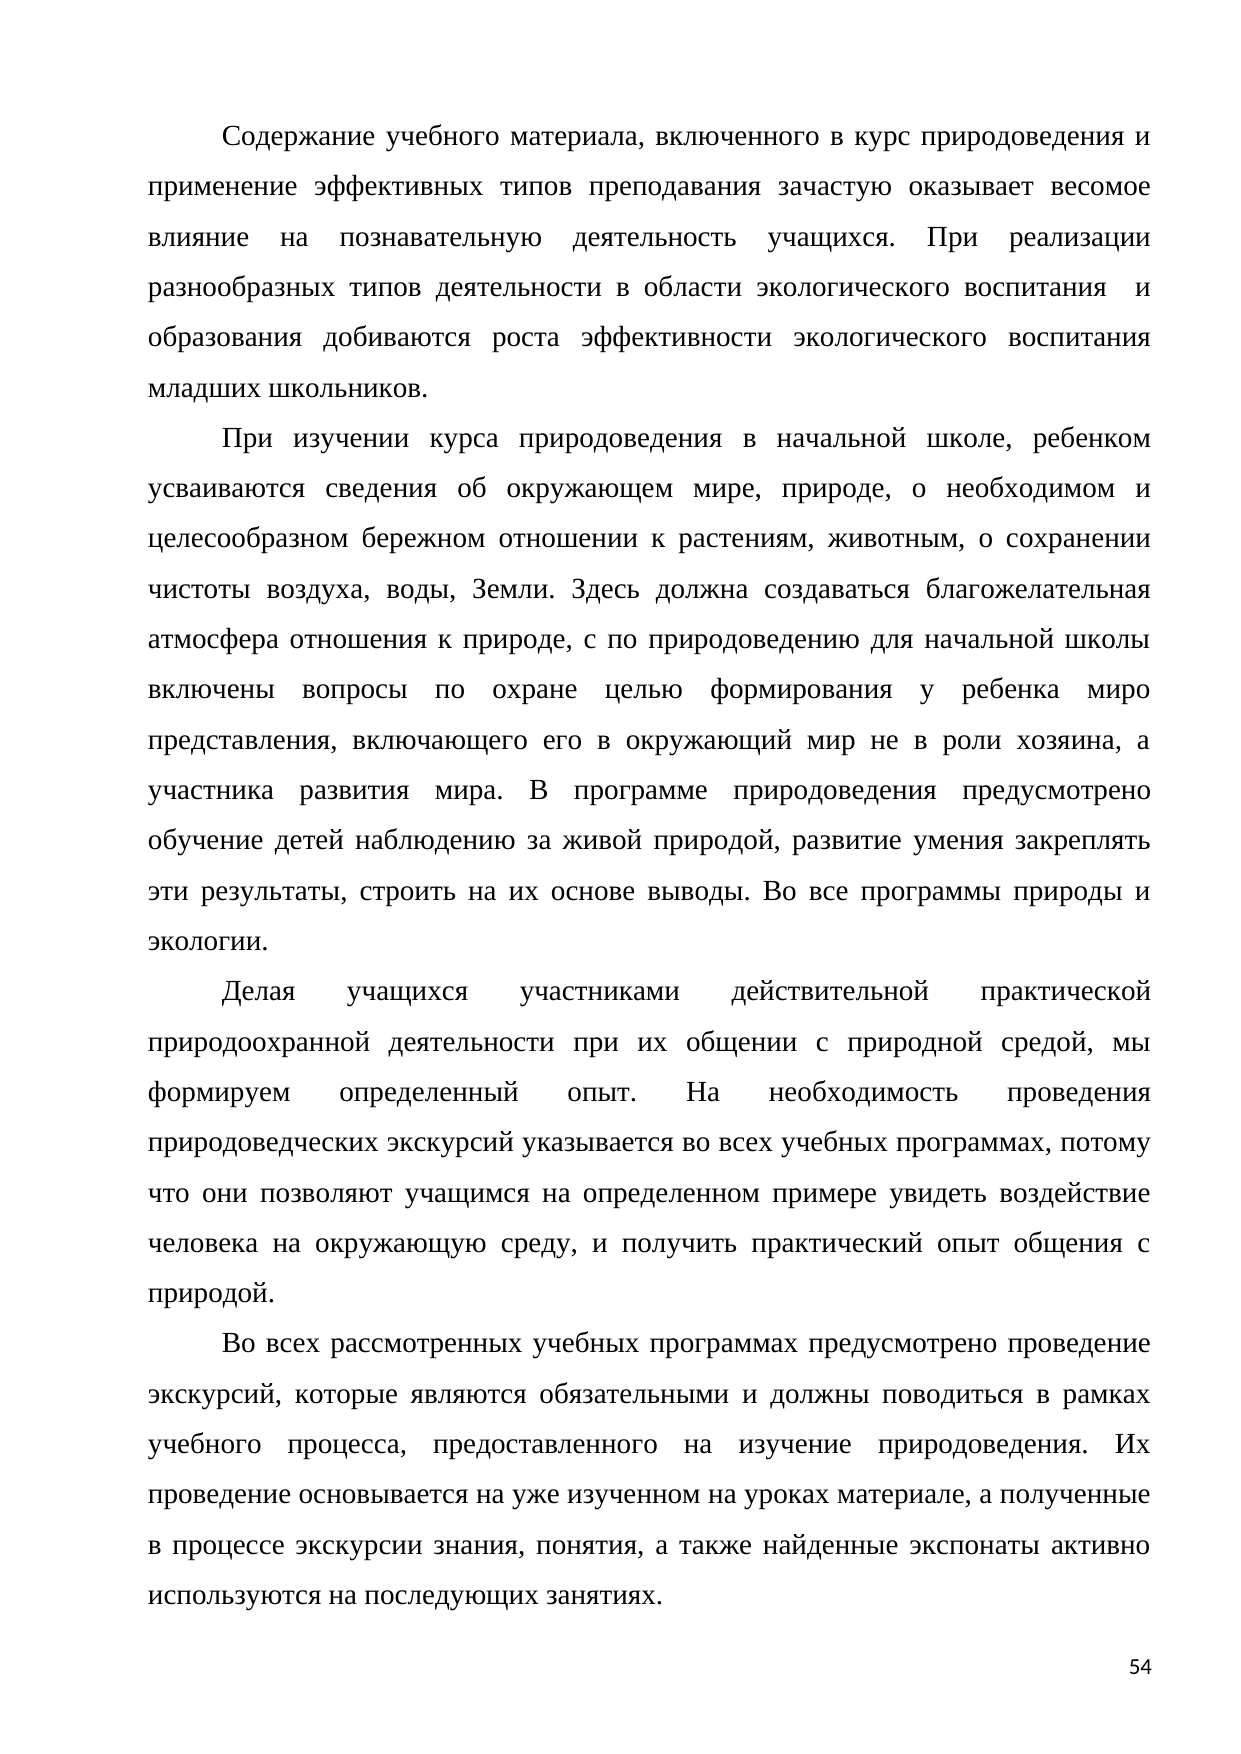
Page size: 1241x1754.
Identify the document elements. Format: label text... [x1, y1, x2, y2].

text Содержание учебного материала, включенного в курс природоведения и применение эффективных типов преподавания зачастую оказывает весомое влияние на познавательную деятельность учащихся. При реализации разнообразных типов деятельности в области экологического воспитания и образования добиваются роста эффективности экологического воспитания младших школьников. [148, 118, 1152, 403]
text Делая учащихся участниками действительной практической природоохранной деятельности при их общении с природной средой, мы формируем определенный опыт. На необходимость проведения природоведческих экскурсий указывается во всех учебных программах, потому что они позволяют учащимся на определенном примере увидеть воздействие человека на окружающую среду, и получить практический опыт общения с природой. [148, 973, 1152, 1309]
text При изучении курса природоведения в начальной школе, ребенком усваиваются сведения об окружающем мире, природе, о необходимом и целесообразном бережном отношении к растениям, животным, о сохранении чистоты воздуха, воды, Земли. Здесь должна создаваться благожелательная атмосфера отношения к природе, с по природоведению для начальной школы включены вопросы по охране целью формирования у ребенка миро представления, включающего его в окружающий мир не в роли хозяина, а участника развития мира. В программе природоведения предусмотрено обучение детей наблюдению за живой природой, развитие умения закреплять эти результаты, строить на их основе выводы. Во все программы природы и экологии. [148, 420, 1152, 957]
text Во всех рассмотренных учебных программах предусмотрено проведение экскурсий, которые являются обязательными и должны поводиться в рамках учебного процесса, предоставленного на изучение природоведения. Их проведение основывается на уже изученном на уроках материале, а полученные в процессе экскурсии знания, понятия, а также найденные экспонаты активно используются на последующих занятиях. [148, 1326, 1152, 1611]
